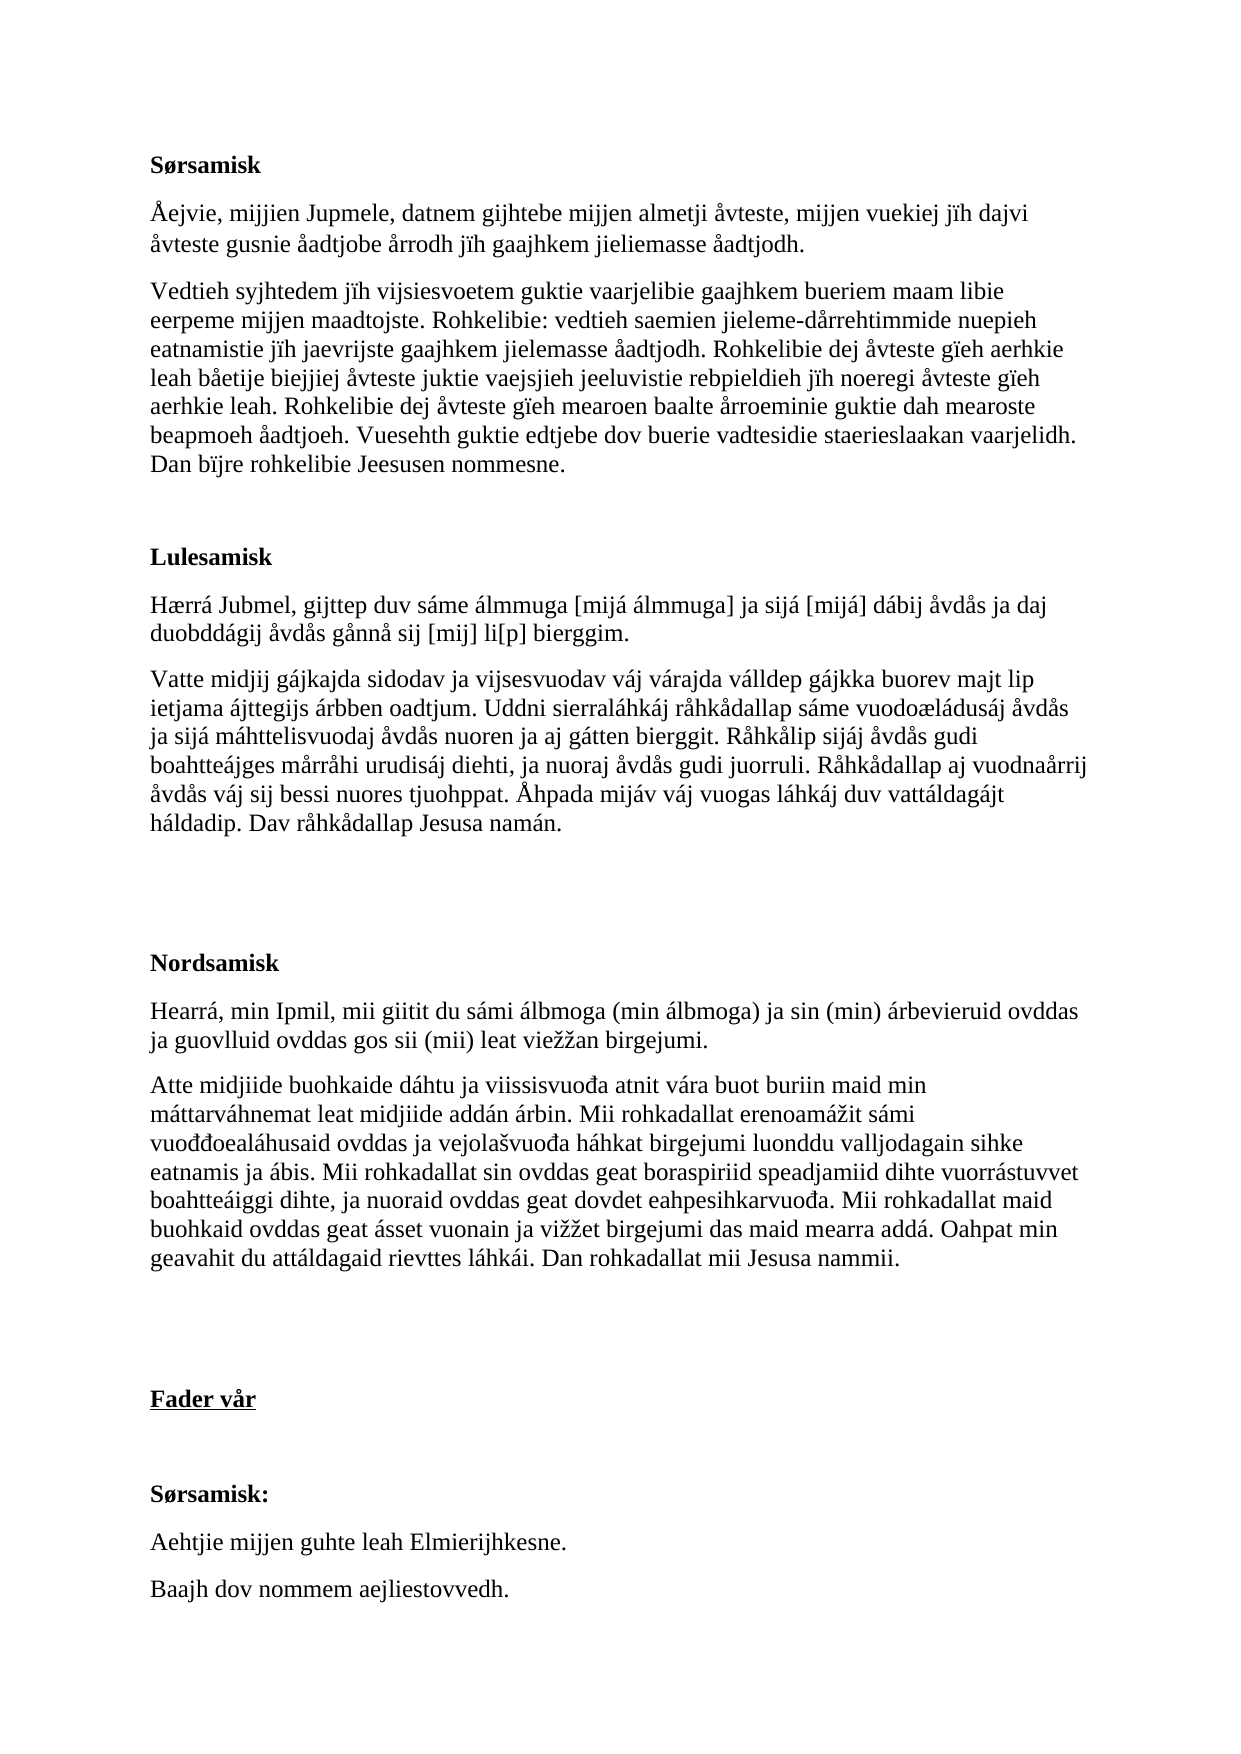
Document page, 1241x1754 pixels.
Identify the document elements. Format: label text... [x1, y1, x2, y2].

text Lulesamisk [150, 542, 1090, 571]
text Fader vår [150, 1384, 1090, 1412]
text Hearrá, min Ipmil, mii giitit du sámi álbmoga (min álbmoga) ja sin (min) árbevieruid ovddas ja guovlluid ovddas gos sii (mii) leat viežžan birgejumi. [150, 996, 1090, 1054]
text Aehtjie mijjen guhte leah Elmierijhkesne. [150, 1527, 1090, 1556]
text Baajh dov nommem aejliestovvedh. [150, 1574, 1090, 1603]
text Åejvie, mijjien Jupmele, datnem gijhtebe mijjen almetji åvteste, mijjen vuekiej jïh dajvi åvteste gusnie åadtjobe årrodh jïh gaajhkem jieliemasse åadtjodh. [150, 198, 1090, 257]
text Nordsamisk [150, 948, 1090, 977]
text Vatte midjij gájkajda sidodav ja vijsesvuodav váj várajda válldep gájkka buorev majt lip ietjama ájttegijs árbben oadtjum. Uddni sierraláhkáj råhkådallap sáme vuodoæládusáj åvdås ja sijá máhttelisvuodaj åvdås nuoren ja aj gátten bierggit. Råhkålip sijáj åvdås gudi boahtteájges mårråhi urudisáj diehti, ja nuoraj åvdås gudi juorruli. Råhkådallap aj vuodnaårrij åvdås váj sij bessi nuores tjuohppat. Åhpada mijáv váj vuogas láhkáj duv vattáldagájt háldadip. Dav råhkådallap Jesusa namán. [150, 664, 1090, 836]
text Sørsamisk: [150, 1479, 1090, 1508]
text Vedtieh syjhtedem jïh vijsiesvoetem guktie vaarjelibie gaajhkem bueriem maam libie eerpeme mijjen maadtojste. Rohkelibie: vedtieh saemien jieleme-dårrehtimmide nuepieh eatnamistie jïh jaevrijste gaajhkem jielemasse åadtjodh. Rohkelibie dej åvteste gïeh aerhkie leah båetije biejjiej åvteste juktie vaejsjieh jeeluvistie rebpieldieh jïh noeregi åvteste gïeh aerhkie leah. Rohkelibie dej åvteste gïeh mearoen baalte årroeminie guktie dah mearoste beapmoeh åadtjoeh. Vuesehth guktie edtjebe dov buerie vadtesidie staerieslaakan vaarjelidh. Dan bïjre rohkelibie Jeesusen nommesne. [150, 276, 1090, 478]
text Hærrá Jubmel, gijttep duv sáme álmmuga [mijá álmmuga] ja sijá [mijá] dábij åvdås ja daj duobddágij åvdås gånnå sij [mij] li[p] bierggim. [150, 590, 1090, 647]
text Atte midjiide buohkaide dáhtu ja viissisvuođa atnit vára buot buriin maid min máttarváhnemat leat midjiide addán árbin. Mii rohkadallat erenoamážit sámi vuođđoealáhusaid ovddas ja vejolašvuođa háhkat birgejumi luonddu valljodagain sihke eatnamis ja ábis. Mii rohkadallat sin ovddas geat boraspiriid speadjamiid dihte vuorrástuvvet boahtteáiggi dihte, ja nuoraid ovddas geat dovdet eahpesihkarvuođa. Mii rohkadallat maid buohkaid ovddas geat ásset vuonain ja vižžet birgejumi das maid mearra addá. Oahpat min geavahit du attáldagaid rievttes láhkái. Dan rohkadallat mii Jesusa nammii. [150, 1070, 1090, 1272]
text Sørsamisk [150, 150, 1090, 179]
